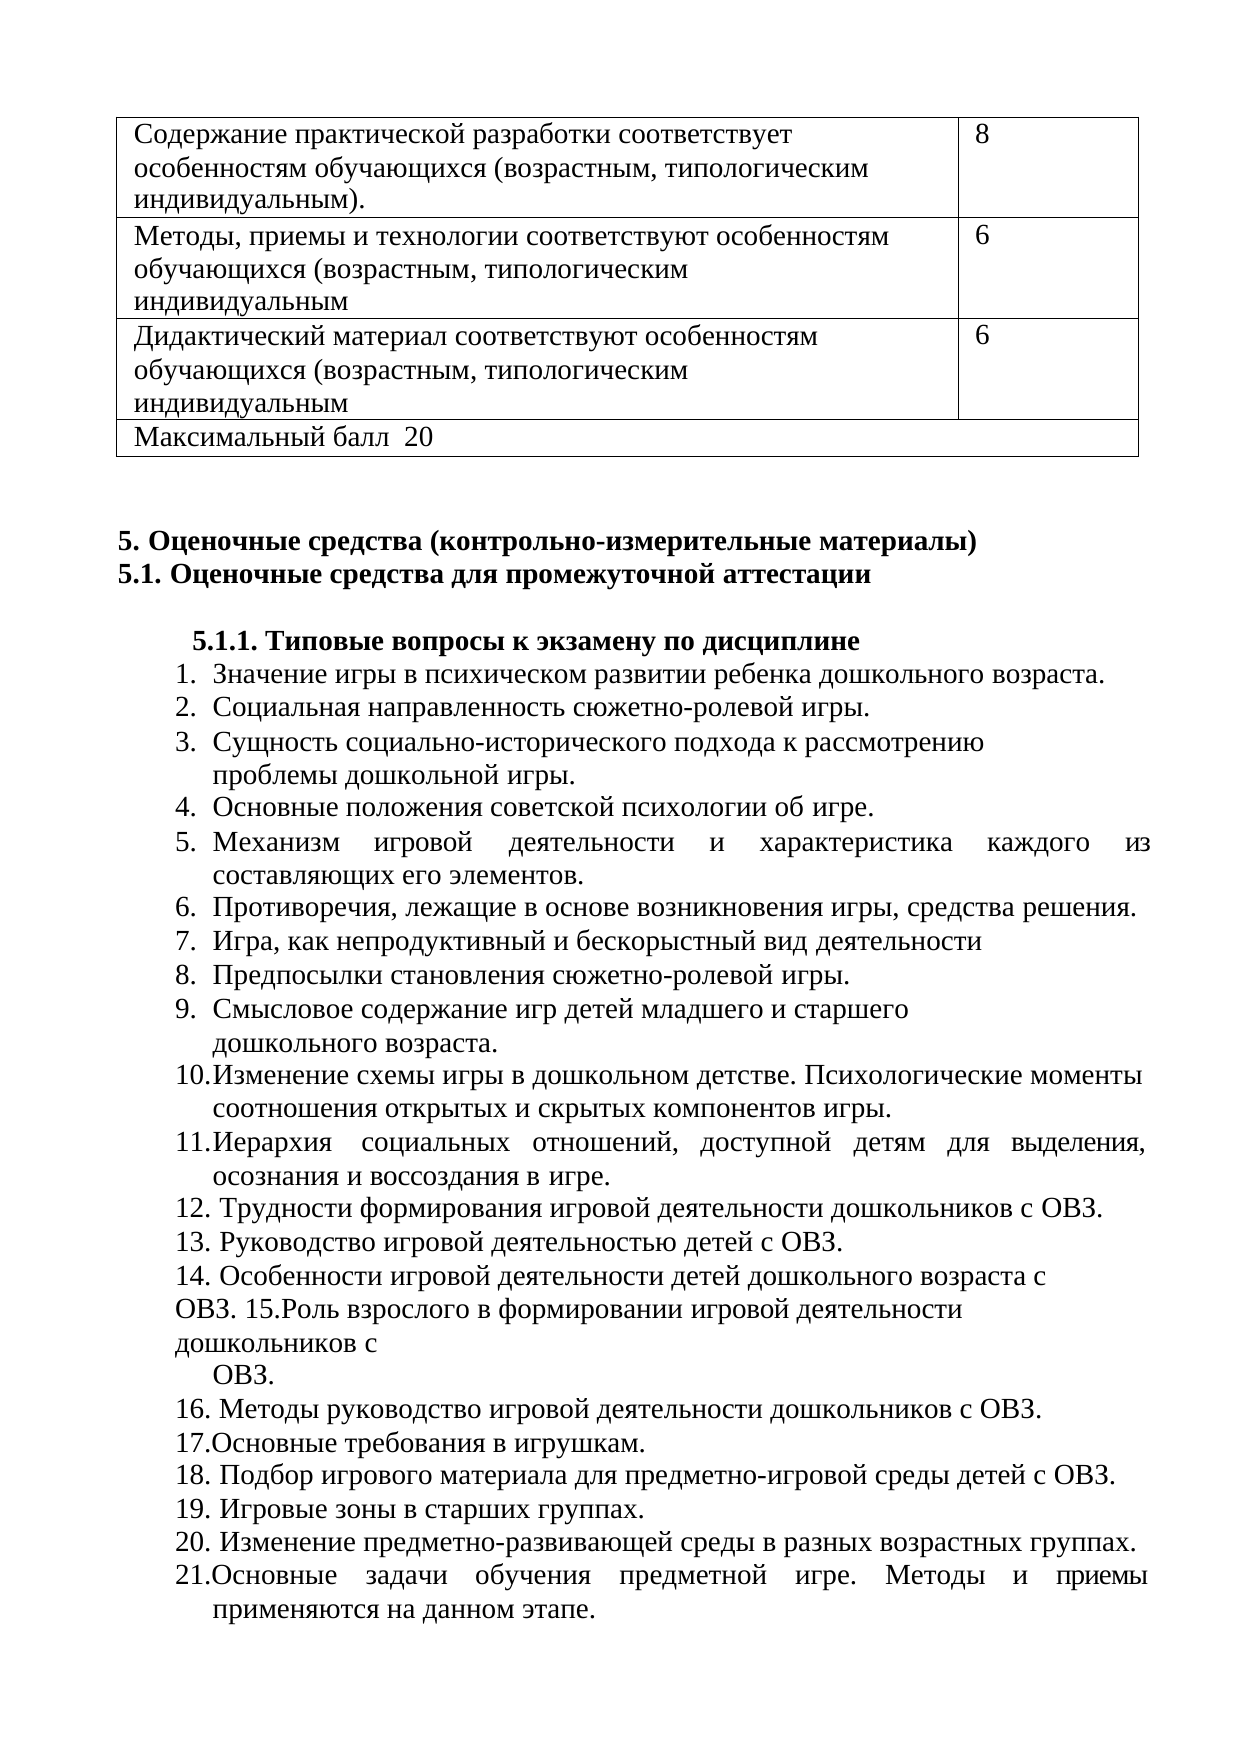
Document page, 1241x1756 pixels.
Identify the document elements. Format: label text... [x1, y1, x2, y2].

list Смысловое содержание игр детей младшего и старшего дошкольного возраста. [175, 991, 1079, 1058]
subtitle Оценочные средства (контрольно-измерительные материалы) [118, 523, 1209, 556]
list Социальная направленность сюжетно-ролевой игры. [175, 690, 1209, 723]
list Основные положения советской психологии об игре. [175, 791, 1209, 823]
list Трудности формирования игровой деятельности дошкольников с ОВЗ. [175, 1191, 1209, 1224]
text ОВЗ. [212, 1358, 1209, 1391]
list Типовые вопросы к экзамену по дисциплине [192, 624, 1209, 657]
table_cell 6 [959, 319, 1138, 419]
table_cell Дидактический материал соответствуют особенностям обучающихся (возрастным, типологическим индивидуальным [117, 319, 958, 419]
list Оценочные средства для промежуточной аттестации [118, 557, 1209, 590]
list Механизм игровой деятельности и характеристика каждого из составляющих его элементов. [175, 824, 1151, 891]
table_cell Методы, приемы и технологии соответствуют особенностям обучающихся (возрастным, типологическим индивидуальным [117, 218, 958, 318]
table_header Содержание практической разработки соответствует особенностям обучающихся (возрастным, типологическим индивидуальным). [117, 118, 958, 217]
list Противоречия, лежащие в основе возникновения игры, средства решения. [175, 891, 1209, 923]
list Игра, как непродуктивный и бескорыстный вид деятельности [175, 923, 1209, 957]
list Предпосылки становления сюжетно-ролевой игры. [175, 957, 1209, 991]
list Подбор игрового материала для предметно-игровой среды детей с ОВЗ. [175, 1458, 1209, 1491]
list Иерархия социальных отношений, доступной детям для выделения, осознания и воссоздания в игре. [175, 1124, 1148, 1191]
list Значение игры в психическом развитии ребенка дошкольного возраста. [175, 657, 1209, 690]
list Изменение предметно-развивающей среды в разных возрастных группах. 21.Основные задачи обучения предметной игре. Методы и приемы [175, 1525, 1150, 1591]
table_cell 6 [959, 218, 1138, 318]
list Игровые зоны в старших группах. [175, 1491, 1209, 1524]
text применяются на данном этапе. [212, 1592, 1209, 1625]
list Сущность социально-исторического подхода к рассмотрению проблемы дошкольной игры. [175, 724, 1116, 791]
text 16. Методы руководство игровой деятельности дошкольников с ОВЗ. 17.Основные требования в игрушкам. [175, 1391, 1044, 1458]
list Особенности игровой деятельности детей дошкольного возраста с ОВЗ. 15.Роль взрослого в формировании игровой деятельности дошкольников с [175, 1258, 1115, 1358]
table_header 8 [959, 118, 1138, 217]
list Руководство игровой деятельностью детей с ОВЗ. [175, 1224, 1209, 1257]
list Изменение схемы игры в дошкольном детстве. Психологические моменты соотношения открытых и скрытых компонентов игры. [175, 1058, 1143, 1124]
table_cell Максимальный балл 20 [117, 420, 1138, 456]
